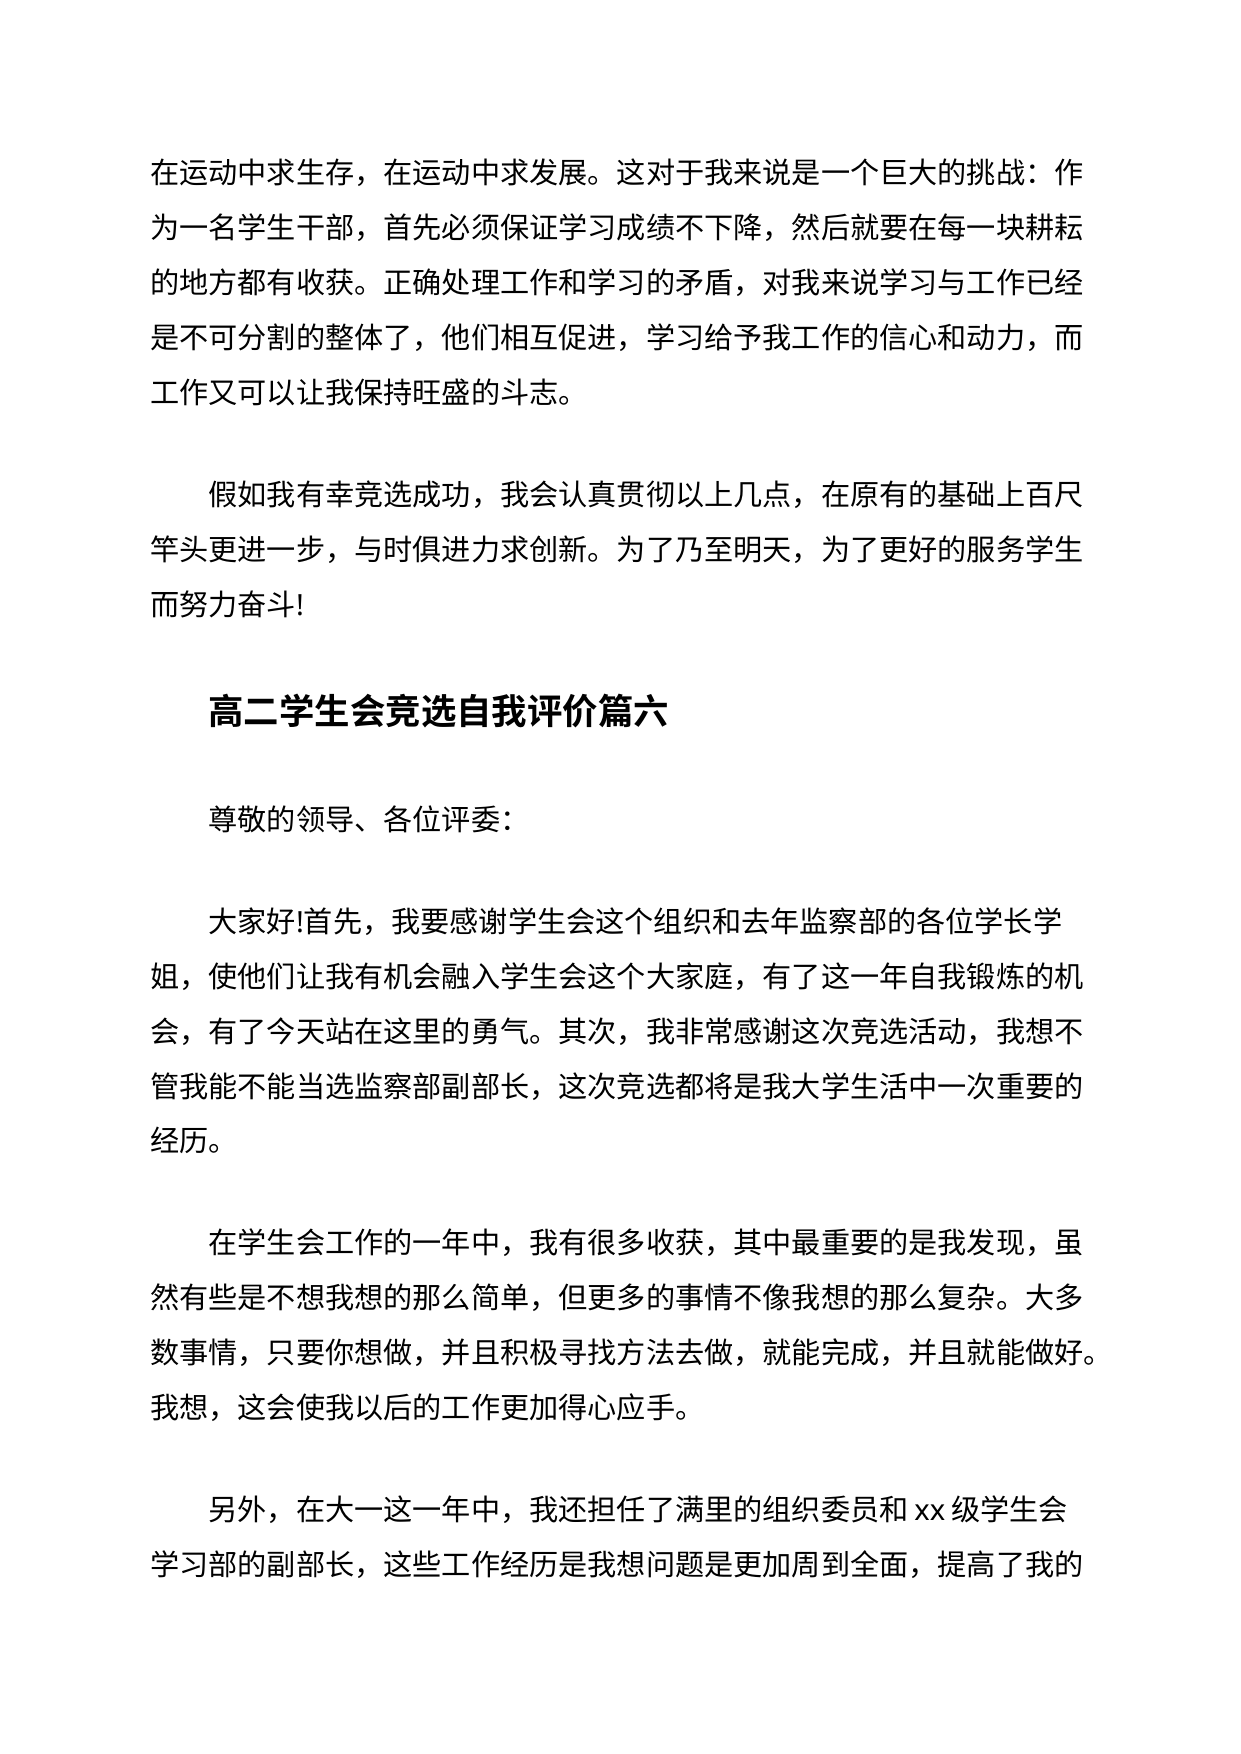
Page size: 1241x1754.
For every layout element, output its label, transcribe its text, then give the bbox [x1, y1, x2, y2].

text 假如我有幸竞选成功，我会认真贯彻以上几点，在原有的基础上百尺竿头更进一步，与时俱进力求创新。为了乃至明天，为了更好的服务学生而努力奋斗! [150, 471, 1090, 623]
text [150, 1486, 1090, 1583]
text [150, 150, 1090, 412]
text 高二学生会竞选自我评价篇六 [150, 683, 1090, 734]
text 在学生会工作的一年中，我有很多收获，其中最重要的是我发现，虽然有些是不想我想的那么简单，但更多的事情不像我想的那么复杂。大多数事情，只要你想做，并且积极寻找方法去做，就能完成，并且就能做好。我想，这会使我以后的工作更加得心应手。 [150, 1220, 1090, 1427]
text 尊敬的领导、各位评委： [150, 797, 1090, 839]
text 大家好!首先，我要感谢学生会这个组织和去年监察部的各位学长学姐，使他们让我有机会融入学生会这个大家庭，有了这一年自我锻炼的机会，有了今天站在这里的勇气。其次，我非常感谢这次竞选活动，我想不管我能不能当选监察部副部长，这次竞选都将是我大学生活中一次重要的经历。 [150, 898, 1090, 1160]
